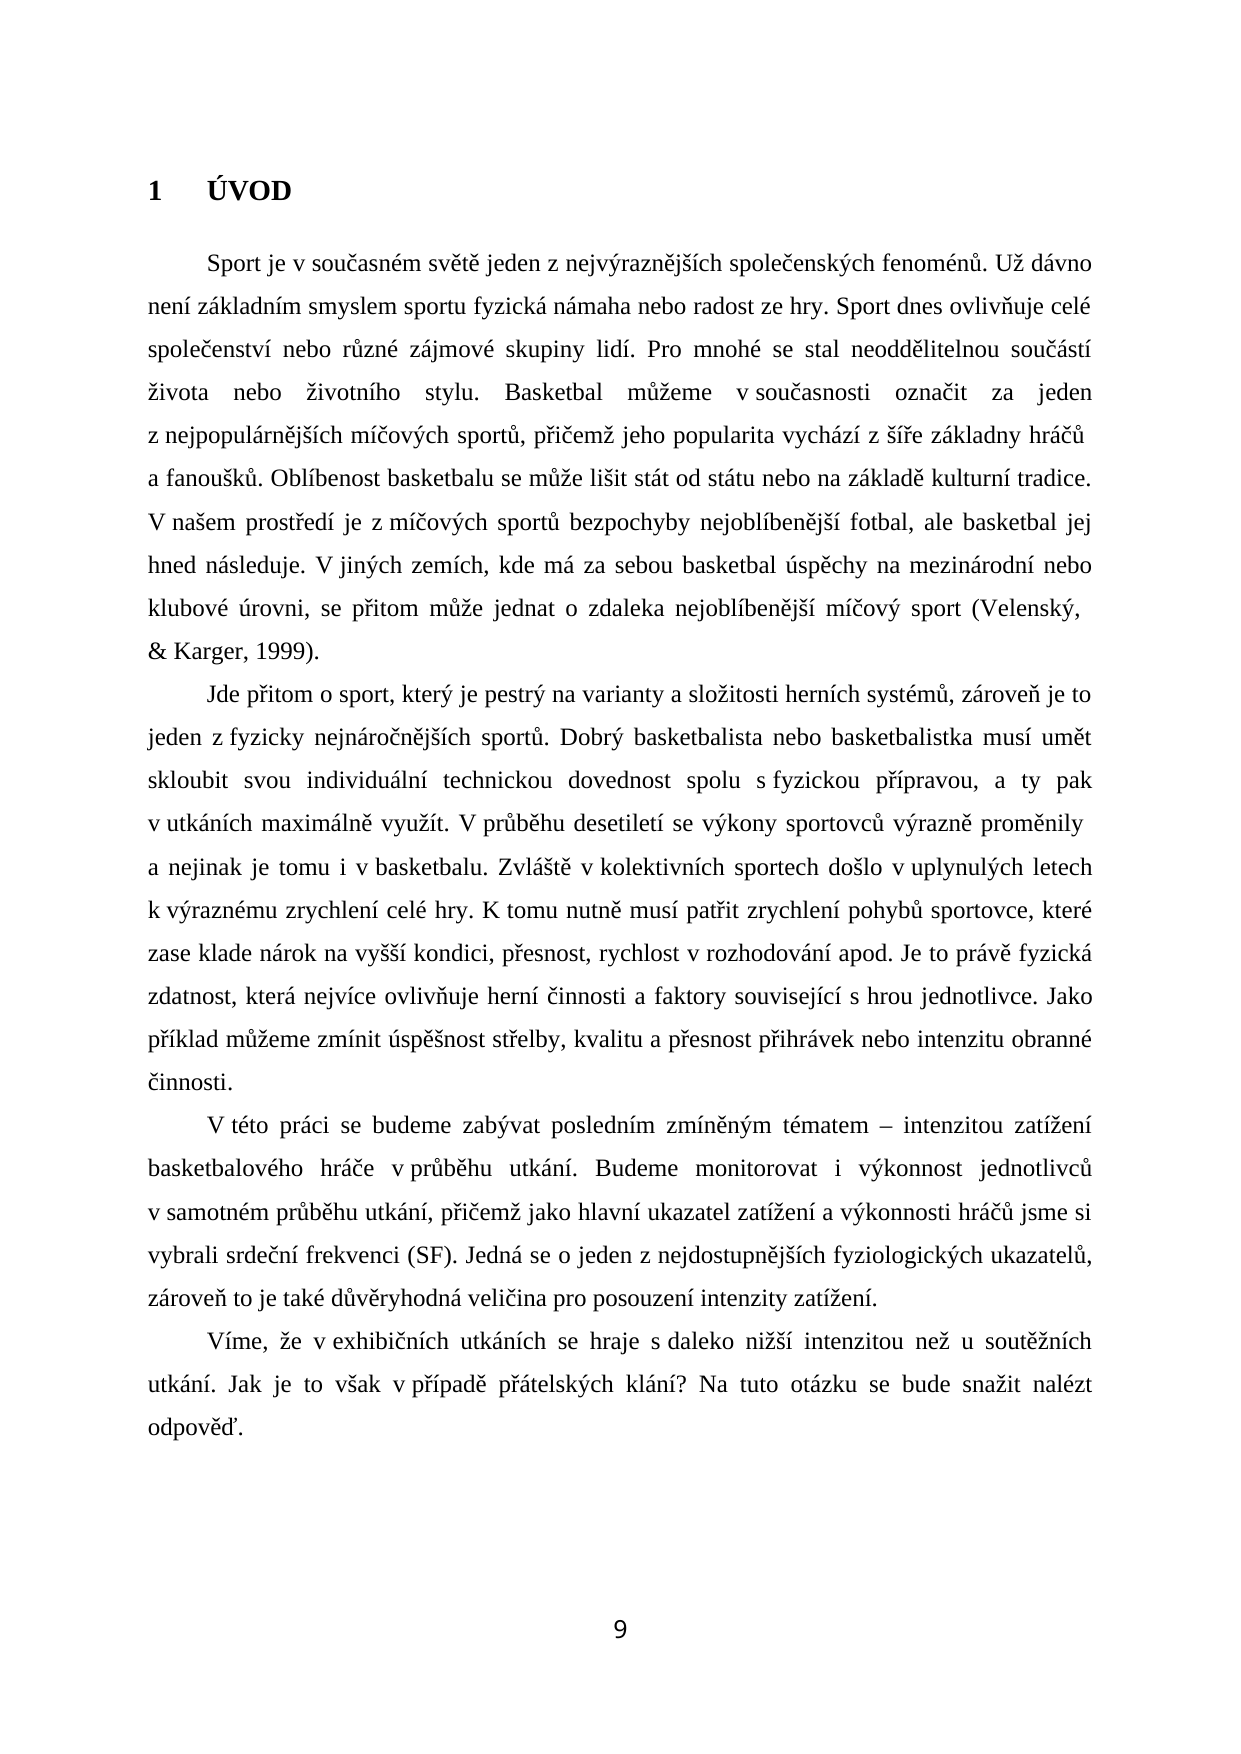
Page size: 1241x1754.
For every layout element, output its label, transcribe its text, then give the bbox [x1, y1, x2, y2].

text ÚVOD [148, 173, 1093, 206]
text Víme, že v exhibičních utkáních se hraje s daleko nižší intenzitou než u soutěžních utkání. Jak je to však v případě přátelských klání? Na tuto otázku se bude snažit nalézt odpověď. [148, 1326, 1093, 1441]
text V této práci se budeme zabývat posledním zmíněným tématem – intenzitou zatížení basketbalového hráče v průběhu utkání. Budeme monitorovat i výkonnost jednotlivců v samotném průběhu utkání, přičemž jako hlavní ukazatel zatížení a výkonnosti hráčů jsme si vybrali srdeční frekvenci (SF). Jedná se o jeden z nejdostupnějších fyziologických ukazatelů, zároveň to je také důvěryhodná veličina pro posouzení intenzity zatížení. [148, 1110, 1093, 1312]
text Sport je v současném světě jeden z nejvýraznějších společenských fenoménů. Už dávno není základním smyslem sportu fyzická námaha nebo radost ze hry. Sport dnes ovlivňuje celé společenství nebo různé zájmové skupiny lidí. Pro mnohé se stal neoddělitelnou součástí života nebo životního stylu. Basketbal můžeme v současnosti označit za jeden z nejpopulárnějších míčových sportů, přičemž jeho popularita vychází z šíře základny hráčů a fanoušků. Oblíbenost basketbalu se může lišit stát od státu nebo na základě kulturní tradice. V našem prostředí je z míčových sportů bezpochyby nejoblíbenější fotbal, ale basketbal jej hned následuje. V jiných zemích, kde má za sebou basketbal úspěchy na mezinárodní nebo klubové úrovni, se přitom může jednat o zdaleka nejoblíbenější míčový sport (Velenský, & Karger, 1999). [148, 248, 1093, 665]
text Jde přitom o sport, který je pestrý na varianty a složitosti herních systémů, zároveň je to jeden z fyzicky nejnáročnějších sportů. Dobrý basketbalista nebo basketbalistka musí umět skloubit svou individuální technickou dovednost spolu s fyzickou přípravou, a ty pak v utkáních maximálně využít. V průběhu desetiletí se výkony sportovců výrazně proměnily a nejinak je tomu i v basketbalu. Zvláště v kolektivních sportech došlo v uplynulých letech k výraznému zrychlení celé hry. K tomu nutně musí patřit zrychlení pohybů sportovce, které zase klade nárok na vyšší kondici, přesnost, rychlost v rozhodování apod. Je to právě fyzická zdatnost, která nejvíce ovlivňuje herní činnosti a faktory související s hrou jednotlivce. Jako příklad můžeme zmínit úspěšnost střelby, kvalitu a přesnost přihrávek nebo intenzitu obranné činnosti. [148, 679, 1093, 1096]
